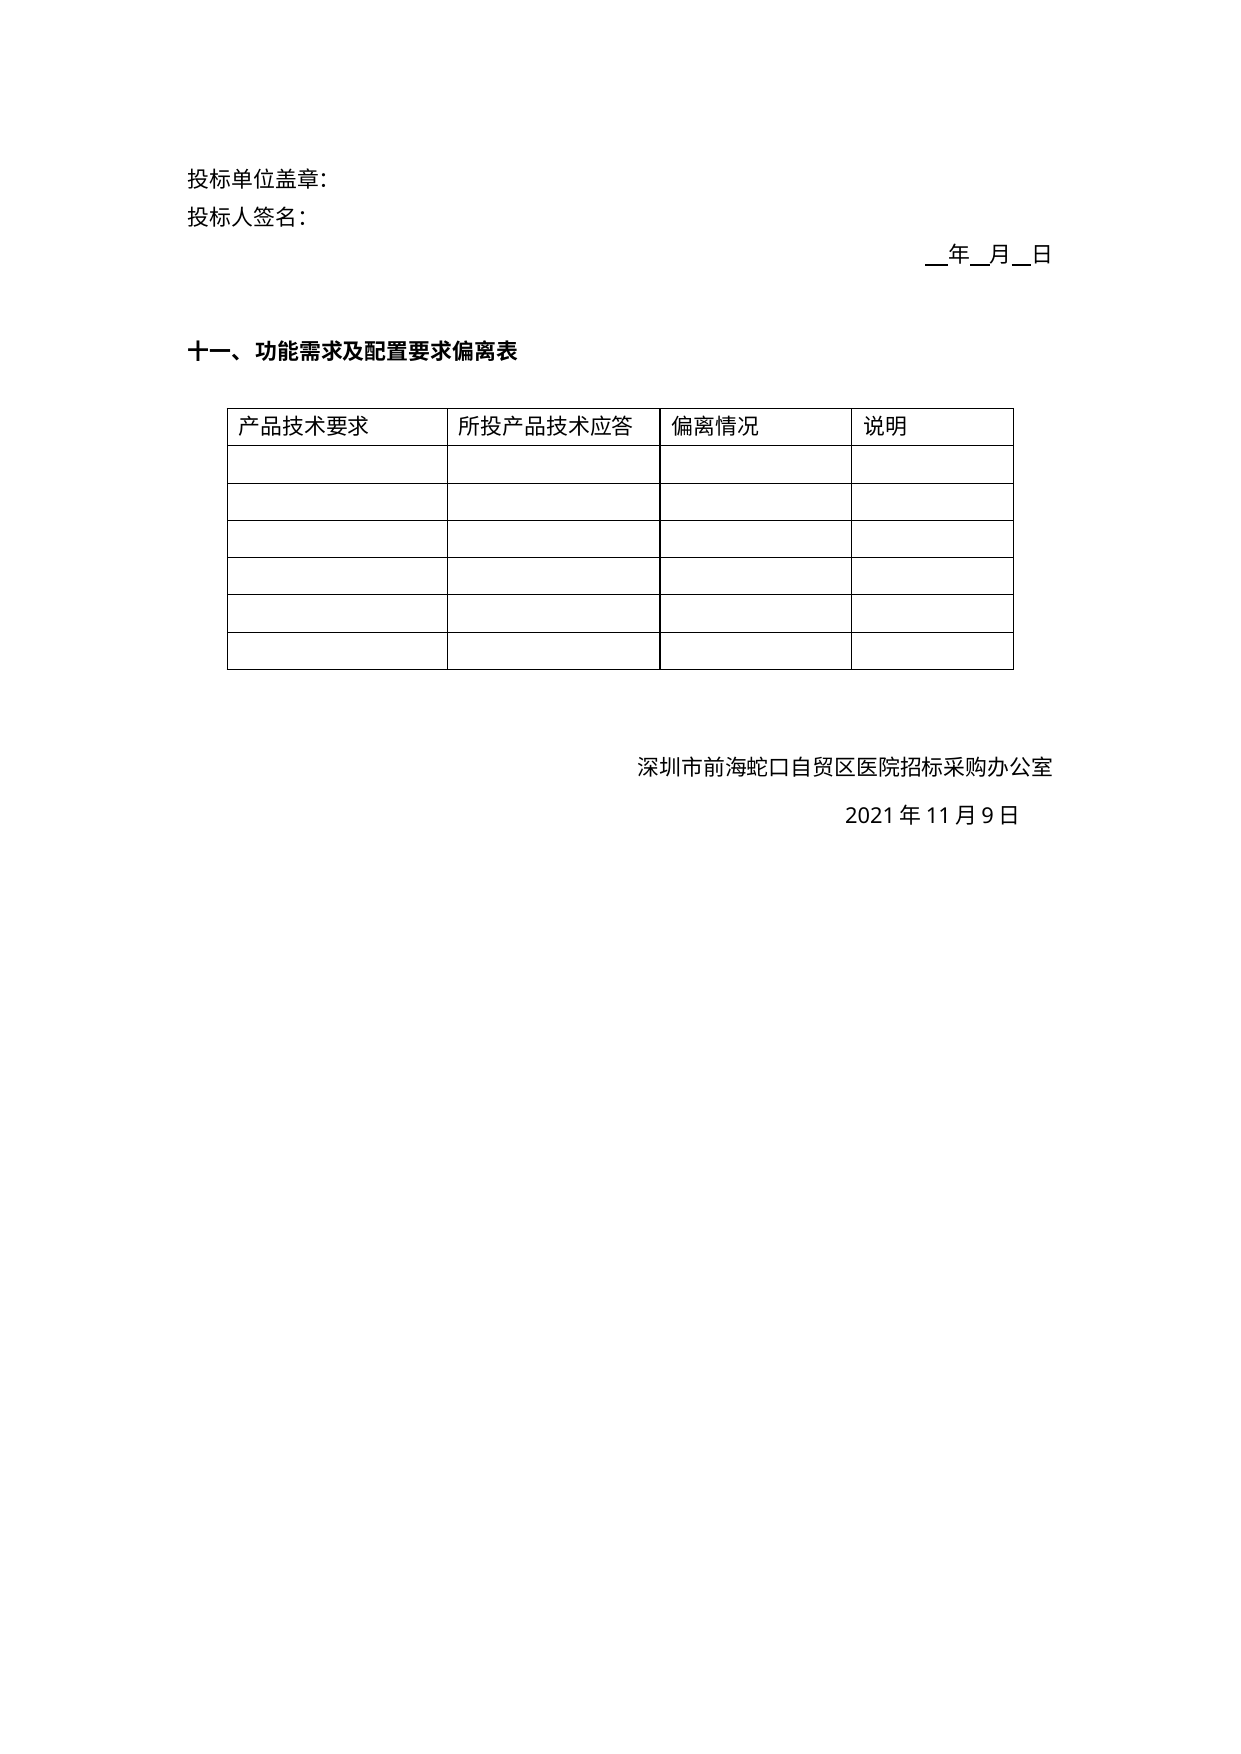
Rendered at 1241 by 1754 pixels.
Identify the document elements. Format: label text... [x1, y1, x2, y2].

list 年 月 日 [231, 236, 1053, 269]
table_cell [661, 633, 851, 669]
table_cell [228, 595, 447, 632]
table_cell [228, 446, 447, 482]
table_cell [852, 446, 1013, 482]
table_cell [228, 558, 447, 594]
table_cell [661, 521, 851, 557]
table_header 说明 [852, 409, 1013, 445]
table_cell [448, 595, 659, 632]
table_cell [661, 595, 851, 632]
table_cell [448, 446, 659, 482]
text 投标单位盖章： [187, 162, 1053, 194]
table_header 所投产品技术应答 [448, 409, 659, 445]
table_cell [228, 521, 447, 557]
table_cell [448, 558, 659, 594]
table_cell [661, 446, 851, 482]
table_header 偏离情况 [661, 409, 851, 445]
text 投标人签名： [187, 199, 1053, 232]
text 深圳市前海蛇口自贸区医院招标采购办公室 [187, 750, 1053, 782]
table_cell [448, 484, 659, 520]
table_cell [852, 521, 1013, 557]
table_cell [852, 484, 1013, 520]
table_header 产品技术要求 [228, 409, 447, 445]
table_cell [228, 484, 447, 520]
table_cell [852, 595, 1013, 632]
table_cell [448, 633, 659, 669]
text 2021年11月9日 [187, 798, 1020, 831]
table_cell [661, 484, 851, 520]
table_cell [852, 633, 1013, 669]
list 功能需求及配置要求偏离表 [187, 334, 1053, 366]
table_cell [228, 633, 447, 669]
table_cell [661, 558, 851, 594]
table_cell [448, 521, 659, 557]
table_cell [852, 558, 1013, 594]
